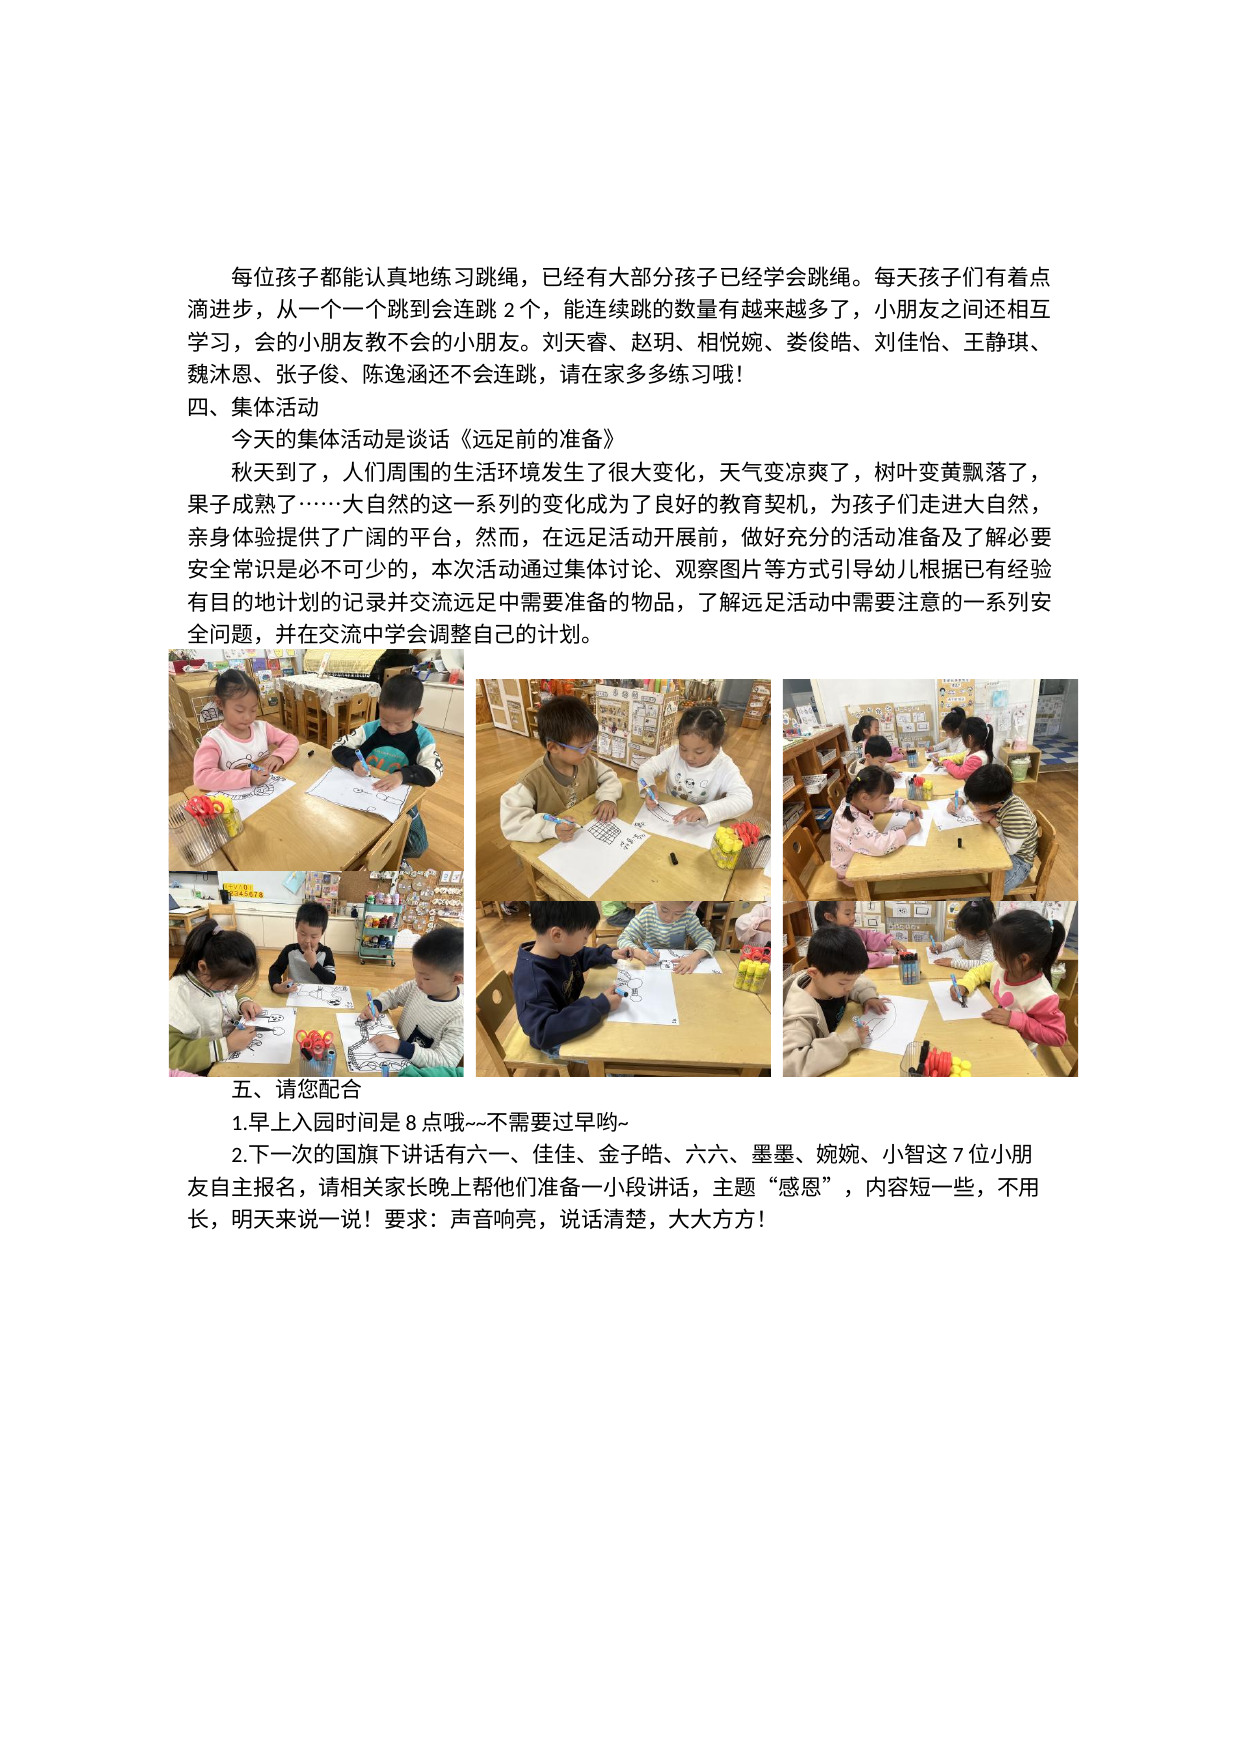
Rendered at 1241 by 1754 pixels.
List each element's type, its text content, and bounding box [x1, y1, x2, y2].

list 四、集体活动 [187, 389, 1053, 422]
list 每位孩子都能认真地练习跳绳，已经有大部分孩子已经学会跳绳。每天孩子们有着点滴进步，从一个一个跳到会连跳2个，能连续跳的数量有越来越多了，小朋友之间还相互学习，会的小朋友教不会的小朋友。刘天睿、赵玥、相悦婉、娄俊皓、刘佳怡、王静琪、魏沐恩、张子俊、陈逸涵还不会连跳，请在家多多练习哦！ [187, 259, 1053, 389]
list 2.下一次的国旗下讲话有六一、佳佳、金子皓、六六、墨墨、婉婉、小智这7位小朋友自主报名，请相关家长晚上帮他们准备一小段讲话，主题“感恩”，内容短一些，不用长，明天来说一说！要求：声音响亮，说话清楚，大大方方！ [187, 1137, 1053, 1234]
list 1.早上入园时间是8点哦~~不需要过早哟~ [187, 1104, 1053, 1137]
picture [782, 679, 1079, 1077]
text 秋天到了，人们周围的生活环境发生了很大变化，天气变凉爽了，树叶变黄飘落了，果子成熟了……大自然的这一系列的变化成为了良好的教育契机，为孩子们走进大自然，亲身体验提供了广阔的平台，然而，在远足活动开展前，做好充分的活动准备及了解必要安全常识是必不可少的，本次活动通过集体讨论、观察图片等方式引导幼儿根据已有经验，有目的地计划的记录并交流远足中需要准备的物品，了解远足活动中需要注意的一系列安全问题，并在交流中学会调整自己的计划。 [187, 454, 1053, 649]
list 请您配合 [187, 1072, 1053, 1104]
picture [168, 649, 464, 1077]
picture [475, 679, 771, 1077]
list 今天的集体活动是谈话《远足前的准备》 [187, 422, 1053, 454]
